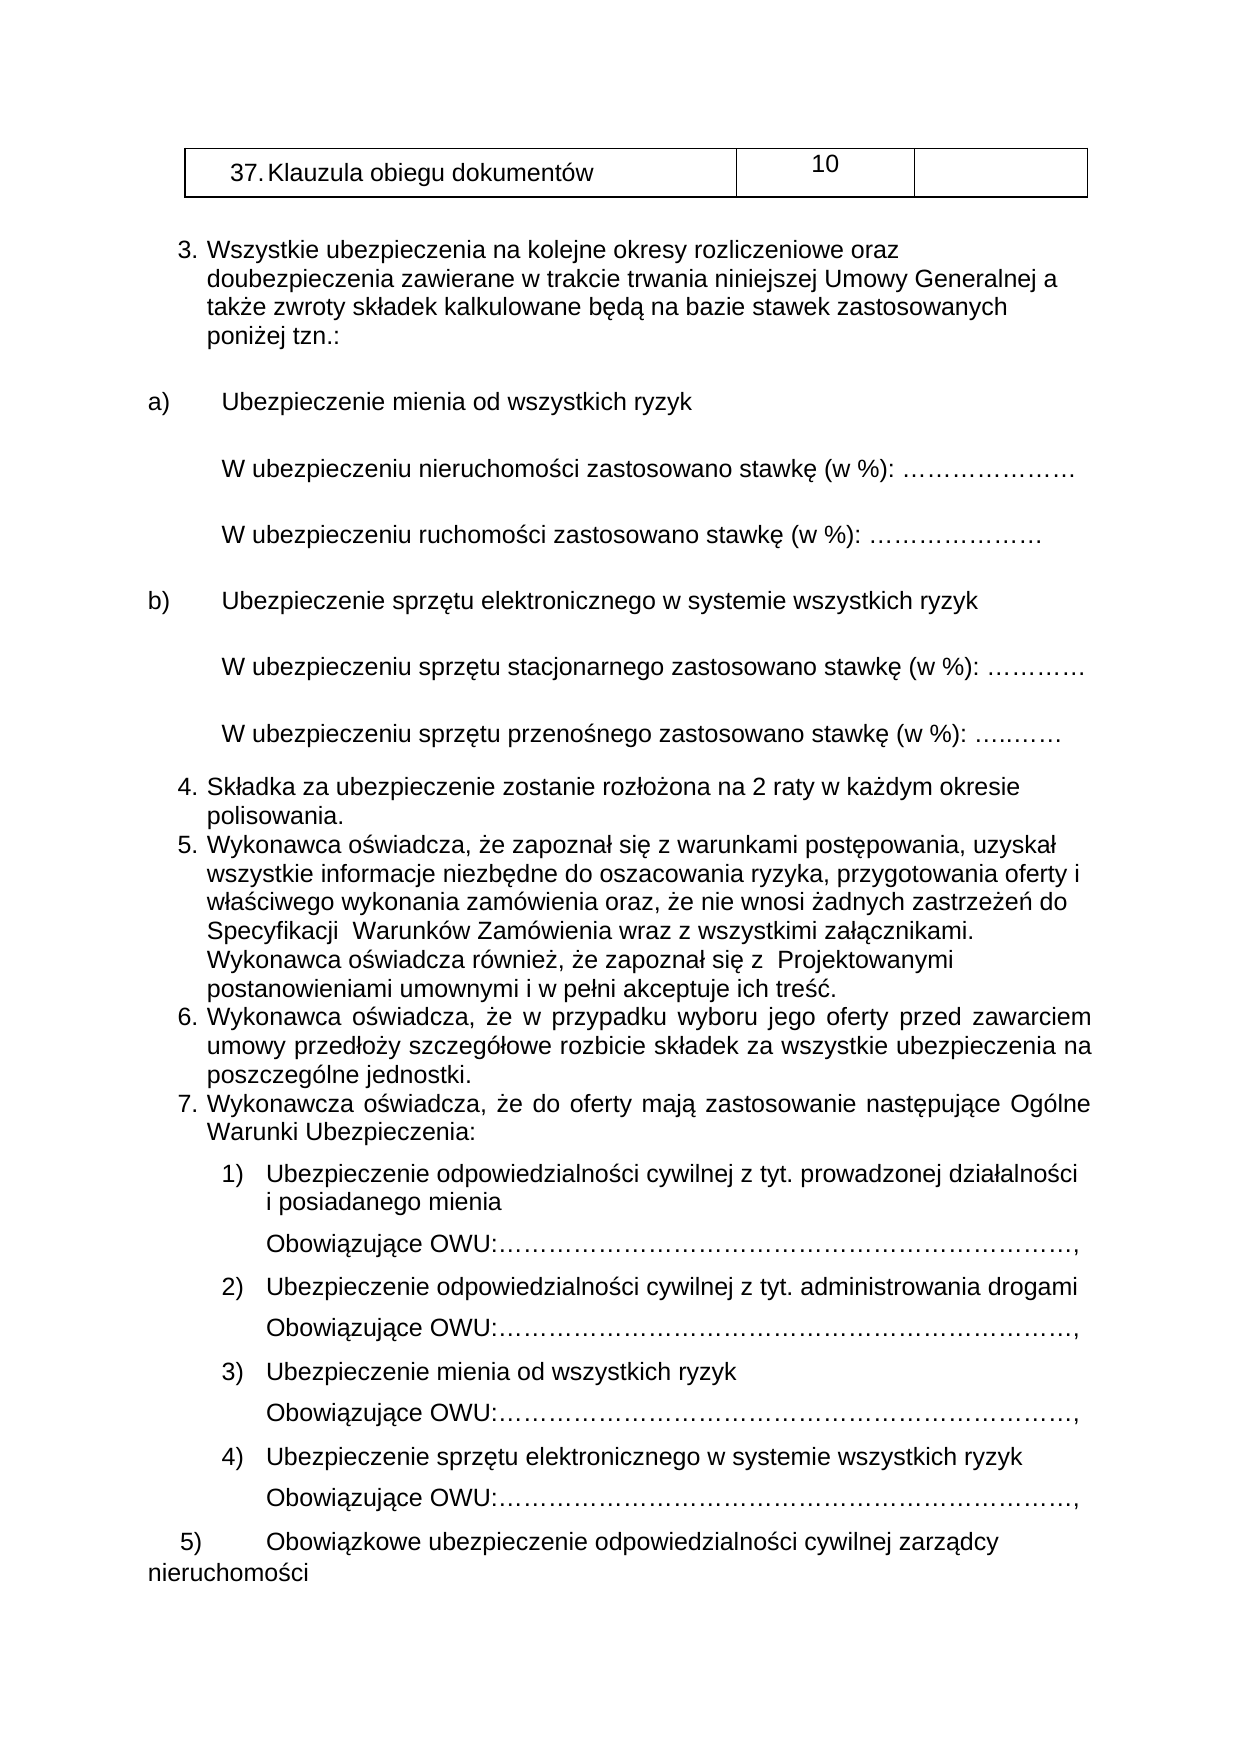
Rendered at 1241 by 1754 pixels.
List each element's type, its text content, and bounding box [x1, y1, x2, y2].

list Składka za ubezpieczenie zostanie rozłożona na 2 raty w każdym okresie polisowania. [177, 772, 1093, 830]
text Obowiązujące OWU:……………………………………………………………, [266, 1313, 1093, 1342]
list Wykonawca oświadcza, że w przypadku wyboru jego oferty przed zawarciem umowy przedłoży szczegółowe rozbicie składek za wszystkie ubezpieczenia na poszczególne jednostki. [177, 1002, 1093, 1089]
table_cell 10 [737, 149, 914, 196]
table_cell [915, 149, 1087, 196]
list Ubezpieczenie mienia od wszystkich ryzyk [221, 1357, 1093, 1386]
list Wszystkie ubezpieczenia na kolejne okresy rozliczeniowe oraz doubezpieczenia zawierane w trakcie trwania niniejszej Umowy Generalnej a także zwroty składek kalkulowane będą na bazie stawek zastosowanych poniżej tzn.: [177, 235, 1093, 350]
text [266, 1483, 1093, 1512]
list Obowiązkowe ubezpieczenie odpowiedzialności cywilnej zarządcy nieruchomości [148, 1527, 1093, 1586]
text W ubezpieczeniu nieruchomości zastosowano stawkę (w %): ………………… [148, 454, 1093, 482]
text b) Ubezpieczenie sprzętu elektronicznego w systemie wszystkich ryzyk [148, 586, 1093, 615]
text W ubezpieczeniu sprzętu przenośnego zastosowano stawkę (w %): …..…… [148, 719, 1093, 747]
text a) Ubezpieczenie mienia od wszystkich ryzyk [148, 387, 1093, 416]
text W ubezpieczeniu ruchomości zastosowano stawkę (w %): ………………… [148, 520, 1093, 549]
text Obowiązujące OWU:……………………………………………………………, [266, 1398, 1093, 1427]
table_cell Klauzula obiegu dokumentów [186, 149, 736, 196]
list Wykonawcza oświadcza, że do oferty mają zastosowanie następujące Ogólne Warunki Ubezpieczenia: [177, 1089, 1093, 1146]
list Ubezpieczenie odpowiedzialności cywilnej z tyt. prowadzonej działalności i posiadanego mienia [221, 1159, 1093, 1216]
list Wykonawca oświadcza, że zapoznał się z warunkami postępowania, uzyskał wszystkie informacje niezbędne do oszacowania ryzyka, przygotowania oferty i właściwego wykonania zamówienia oraz, że nie wnosi żadnych zastrzeżeń do Specyfikacji Warunków Zamówienia wraz z wszystkimi załącznikami. Wykonawca oświadcza również, że zapoznał się z Projektowanymi postanowieniami umownymi i w pełni akceptuje ich treść. [177, 830, 1093, 1002]
list Ubezpieczenie sprzętu elektronicznego w systemie wszystkich ryzyk [221, 1442, 1093, 1471]
text W ubezpieczeniu sprzętu stacjonarnego zastosowano stawkę (w %): ………… [148, 652, 1093, 681]
text Obowiązujące OWU:……………………………………………………………, [266, 1229, 1093, 1257]
list Ubezpieczenie odpowiedzialności cywilnej z tyt. administrowania drogami [221, 1272, 1093, 1301]
